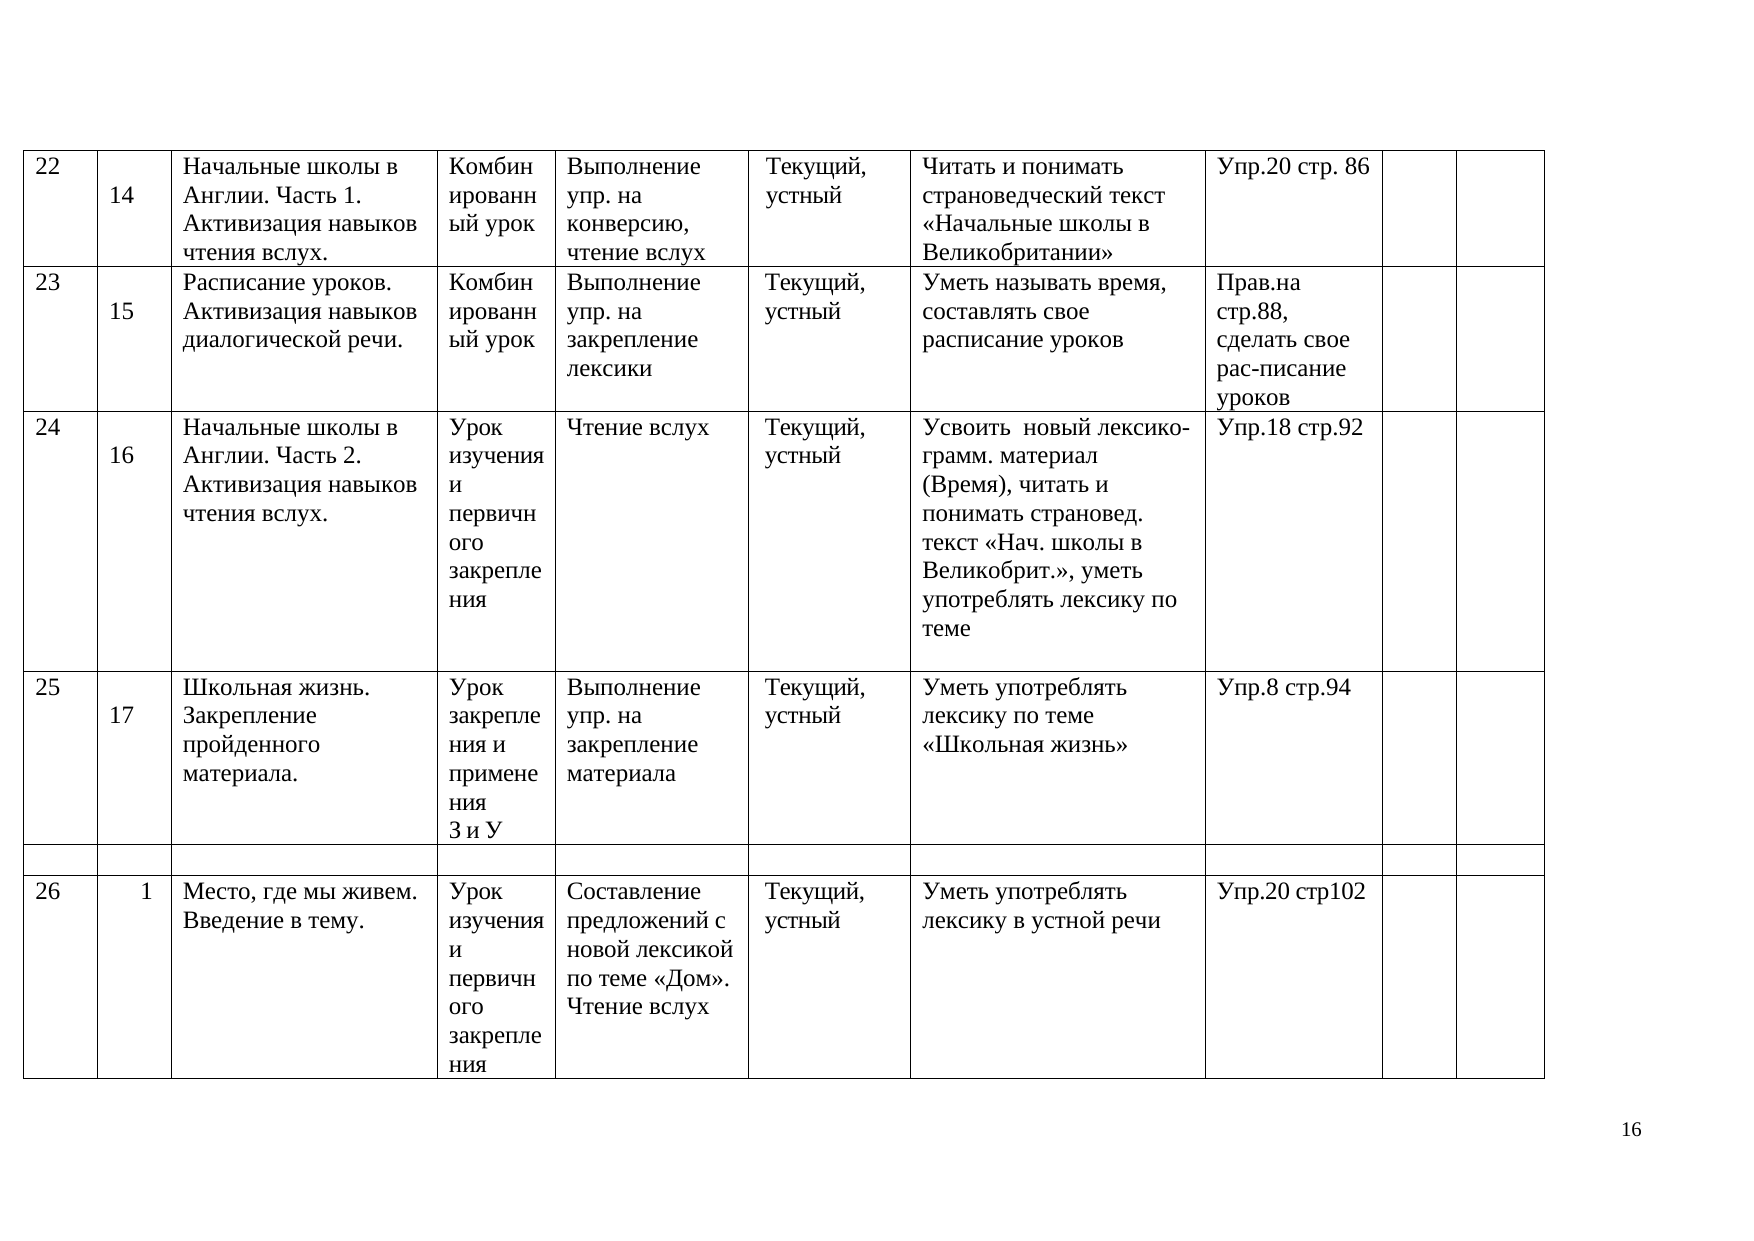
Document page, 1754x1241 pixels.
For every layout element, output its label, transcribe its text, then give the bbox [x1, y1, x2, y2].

table_cell [556, 845, 748, 875]
table_cell [1383, 151, 1456, 266]
table_cell [438, 845, 555, 875]
table_cell [172, 845, 437, 875]
table_cell [1457, 876, 1544, 1078]
table_cell Расписание уроков. Активизация навыков диалогической речи. [172, 267, 437, 411]
table_cell Текущий, устный [749, 267, 910, 411]
table_cell [1383, 876, 1456, 1078]
table_cell [1457, 151, 1544, 266]
table_cell 22 [24, 151, 97, 266]
table_cell 17 [98, 672, 171, 844]
table_cell Текущий, устный [749, 412, 910, 671]
table_cell Место, где мы живем. Введение в тему. [172, 876, 437, 1078]
table_cell 25 [24, 672, 97, 844]
table_cell Выполнение упр. на закрепление материала [556, 672, 748, 844]
table_cell 14 [98, 151, 171, 266]
table_cell 23 [24, 267, 97, 411]
table_cell Уметь называть время, составлять свое расписание уроков [911, 267, 1205, 411]
table_cell Текущий, устный [749, 672, 910, 844]
table_cell 15 [98, 267, 171, 411]
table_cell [438, 151, 555, 266]
table_cell [1457, 672, 1544, 844]
table_cell [1383, 267, 1456, 411]
table_cell [1206, 845, 1382, 875]
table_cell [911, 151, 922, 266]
table_cell Текущий, устный [749, 876, 910, 1078]
table_cell [1457, 267, 1544, 411]
table_cell Упр.8 стр.94 [1206, 672, 1382, 844]
table_cell Составление предложений с новой лексикой по теме «Дом». Чтение вслух [556, 876, 748, 1078]
table_cell Упр.20 стр. 86 [1206, 151, 1382, 266]
table_cell Уметь употреблять лексику в устной речи [911, 876, 1205, 1078]
table_cell Упр.20 стр102 [1206, 876, 1382, 1078]
table_cell Школьная жизнь. Закрепление пройденного материала. [172, 672, 437, 844]
table_cell Упр.18 стр.92 [1206, 412, 1382, 671]
table_cell 16 [98, 412, 171, 671]
table_cell Чтение вслух [556, 412, 748, 671]
table_cell Начальные школы в Англии. Часть 1. Активизация навыков чтения вслух. [172, 151, 437, 266]
table_cell Начальные школы в Англии. Часть 2. Активизация навыков чтения вслух. [172, 412, 437, 671]
table_cell [1383, 412, 1456, 671]
table_cell [24, 845, 97, 875]
table_cell Урок изучения и первичного закрепления [438, 412, 555, 671]
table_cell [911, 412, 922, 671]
table_cell Выполнение упр. на закрепление лексики [556, 267, 748, 411]
table_cell [1383, 672, 1456, 844]
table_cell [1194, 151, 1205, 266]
table_cell Текущий, устный [749, 151, 910, 266]
table_cell [749, 845, 910, 875]
table_cell [1457, 412, 1544, 671]
table_cell 24 [24, 412, 97, 671]
table_cell [98, 845, 171, 875]
table_cell [1383, 845, 1456, 875]
table_cell [911, 845, 1205, 875]
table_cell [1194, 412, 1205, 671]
table_cell [1457, 845, 1544, 875]
table_cell Уметь употреблять лексику по теме «Школьная жизнь» [911, 672, 1205, 844]
table_cell 26 [24, 876, 97, 1078]
table_cell Комбинированный урок [438, 267, 555, 411]
table_cell 1 [98, 876, 171, 1078]
